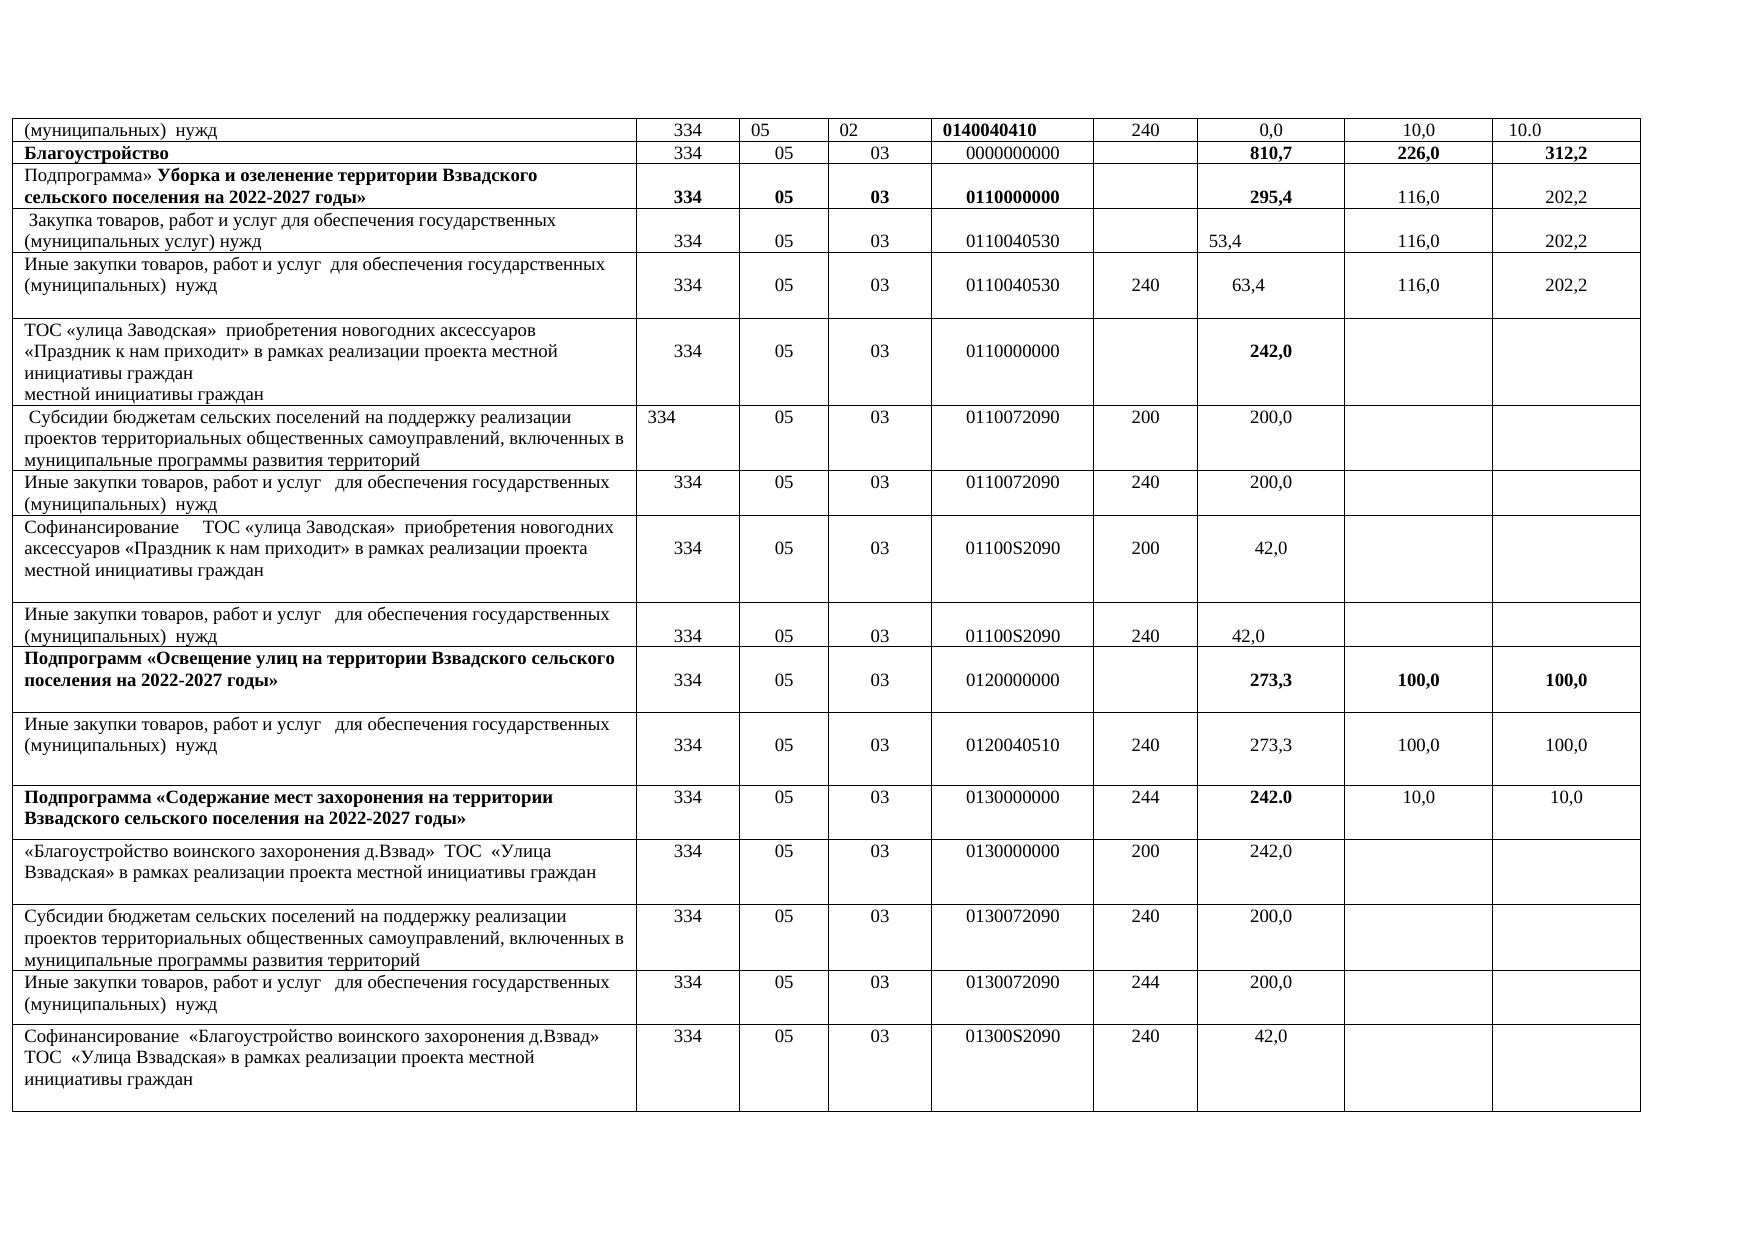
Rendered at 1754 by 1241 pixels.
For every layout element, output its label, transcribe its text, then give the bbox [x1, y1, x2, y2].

table_cell 240 [1094, 119, 1197, 141]
table_cell 240 [1094, 905, 1197, 970]
table_cell 334 [637, 905, 739, 970]
table_cell 244 [1094, 786, 1197, 838]
table_cell 0120040510 [932, 713, 1093, 785]
table_cell ТОС «улица Заводская» приобретения новогодних аксессуаров «Праздник к нам приходит» в рамках реализации проекта местной инициативы граждан местной инициативы граждан [13, 319, 636, 405]
table_cell 0130072090 [932, 971, 1093, 1024]
table_cell 42,0 [1198, 516, 1344, 602]
table_cell 202,2 [1493, 164, 1640, 207]
table_cell 0130000000 [932, 786, 1093, 838]
table_cell 10,0 [1493, 786, 1640, 838]
table_cell 03 [829, 253, 931, 317]
table_cell 334 [637, 786, 739, 838]
table_cell 334 [637, 647, 739, 712]
table_cell 200,0 [1198, 905, 1344, 970]
table_cell 240 [1094, 1025, 1197, 1111]
table_cell 10,0 [1345, 786, 1492, 838]
table_cell [1345, 516, 1492, 602]
table_cell Субсидии бюджетам сельских поселений на поддержку реализации проектов территориальных общественных самоуправлений, включенных в муниципальные программы развития территорий [13, 905, 636, 970]
table_cell 05 [740, 647, 828, 712]
table_cell 334 [637, 209, 739, 252]
table_cell 03 [829, 319, 931, 405]
table_cell 312,2 [1493, 142, 1640, 163]
table_cell 273,3 [1198, 647, 1344, 712]
table_cell 334 [637, 253, 739, 317]
table_cell [1493, 471, 1640, 514]
table_cell 03 [829, 603, 931, 646]
table_cell [1493, 406, 1640, 470]
table_cell 240 [1094, 713, 1197, 785]
table_cell 200 [1094, 840, 1197, 904]
table_cell 334 [637, 164, 739, 207]
table_cell 03 [829, 516, 931, 602]
table_cell Закупка товаров, работ и услуг для обеспечения государственных (муниципальных услуг) нужд [13, 209, 636, 252]
table_cell 03 [829, 1025, 931, 1111]
table_cell 01100S2090 [932, 516, 1093, 602]
table_cell 05 [740, 713, 828, 785]
table_cell Субсидии бюджетам сельских поселений на поддержку реализации проектов территориальных общественных самоуправлений, включенных в муниципальные программы развития территорий [421, 406, 636, 470]
table_cell 100,0 [1493, 647, 1640, 712]
table_cell 0,0 [1198, 119, 1344, 141]
table_cell 05 [740, 786, 828, 838]
table_cell 53,4 [1198, 209, 1344, 252]
table_cell 03 [829, 713, 931, 785]
table_cell 334 [637, 119, 739, 141]
table_cell 05 [740, 905, 828, 970]
table_cell 242,0 [1198, 319, 1344, 405]
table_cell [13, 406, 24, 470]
table_cell 100,0 [1345, 713, 1492, 785]
table_cell [1345, 1025, 1492, 1111]
table_cell [1094, 647, 1197, 712]
table_cell 334 [637, 1025, 739, 1111]
table_cell 03 [829, 406, 931, 470]
table_cell 42,0 [1198, 603, 1344, 646]
table_cell 05 [740, 516, 828, 602]
table_cell [1493, 1025, 1640, 1111]
table_cell Иные закупки товаров, работ и услуг для обеспечения государственных (муниципальных) нужд [13, 971, 636, 1024]
table_cell 10,0 [1345, 119, 1492, 141]
table_cell 03 [829, 647, 931, 712]
table_cell 116,0 [1345, 209, 1492, 252]
table_cell Подпрограмма» Уборка и озеленение территории Взвадского сельского поселения на 2022-2027 годы» [13, 164, 636, 207]
table_cell 03 [829, 142, 931, 163]
table_cell «Благоустройство воинского захоронения д.Взвад» ТОС «Улица Взвадская» в рамках реализации проекта местной инициативы граждан [13, 840, 636, 904]
table_cell 810,7 [1198, 142, 1344, 163]
table_cell 0110072090 [932, 471, 1093, 514]
table_cell 244 [1094, 971, 1197, 1024]
table_cell 0110000000 [932, 164, 1093, 207]
table_cell 334 [637, 840, 739, 904]
table_cell 226,0 [1345, 142, 1492, 163]
table_cell 240 [1094, 253, 1197, 317]
table_cell [1094, 142, 1197, 163]
table_cell [1345, 603, 1492, 646]
table_cell 03 [829, 164, 931, 207]
table_cell 202,2 [1493, 253, 1640, 317]
table_cell [1493, 603, 1640, 646]
table_cell Подпрограмм «Освещение улиц на территории Взвадского сельского поселения на 2022-2027 годы» [13, 647, 636, 712]
table_cell Благоустройство [13, 142, 636, 163]
table_cell 240 [1094, 603, 1197, 646]
table_cell 03 [829, 840, 931, 904]
table_cell 01300S2090 [932, 1025, 1093, 1111]
table_cell 200 [1094, 406, 1197, 470]
table_cell 63,4 [1198, 253, 1344, 317]
table_cell 01100S2090 [932, 603, 1093, 646]
table_cell 05 [740, 1025, 828, 1111]
table_cell 05 [740, 603, 828, 646]
table_cell [1493, 971, 1640, 1024]
table_cell 05 [740, 471, 828, 514]
table_cell [1493, 516, 1640, 602]
table_cell 05 [740, 164, 828, 207]
table_cell Иные закупки товаров, работ и услуг для обеспечения государственных (муниципальных) нужд [13, 603, 636, 646]
table_cell [1493, 319, 1640, 405]
table_cell 242.0 [1198, 786, 1344, 838]
table_cell 100,0 [1493, 713, 1640, 785]
table_cell 05 [740, 142, 828, 163]
table_cell 200,0 [1198, 406, 1344, 470]
table_cell 334 [637, 319, 739, 405]
table_cell 05 [740, 319, 828, 405]
table_cell [1493, 840, 1640, 904]
table_cell 202,2 [1493, 209, 1640, 252]
table_cell 0110040530 [932, 253, 1093, 317]
table_cell 334 [637, 406, 739, 470]
table_cell 116,0 [1345, 253, 1492, 317]
table_cell 0140040410 [932, 119, 1093, 141]
table_cell [1345, 971, 1492, 1024]
table_cell 116,0 [1345, 164, 1492, 207]
table_cell Иные закупки товаров, работ и услуг для обеспечения государственных (муниципальных) нужд [13, 713, 636, 785]
table_cell 334 [637, 471, 739, 514]
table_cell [13, 119, 636, 141]
table_cell 200,0 [1198, 971, 1344, 1024]
table_cell 03 [829, 209, 931, 252]
table_cell 05 [740, 209, 828, 252]
table_cell 242,0 [1198, 840, 1344, 904]
table_cell 10.0 [1493, 119, 1640, 141]
table_cell 200,0 [1198, 471, 1344, 514]
table_cell 03 [829, 971, 931, 1024]
table_cell 05 [740, 971, 828, 1024]
table_cell [1094, 164, 1197, 207]
table_cell 05 [740, 253, 828, 317]
table_cell Подпрограмма «Содержание мест захоронения на территории Взвадского сельского поселения на 2022-2027 годы» [13, 786, 636, 838]
table_cell 334 [637, 142, 739, 163]
table_cell [1493, 905, 1640, 970]
table_cell [1345, 905, 1492, 970]
table_cell Иные закупки товаров, работ и услуг для обеспечения государственных (муниципальных) нужд [13, 253, 636, 317]
table_cell 273,3 [1198, 713, 1344, 785]
table_cell Софинансирование «Благоустройство воинского захоронения д.Взвад» ТОС «Улица Взвадская» в рамках реализации проекта местной инициативы граждан [13, 1025, 636, 1111]
table_cell 334 [637, 516, 739, 602]
table_cell [1345, 406, 1492, 470]
table_cell 05 [740, 406, 828, 470]
table_cell 0110000000 [932, 319, 1093, 405]
table_cell [1345, 319, 1492, 405]
table_cell 295,4 [1198, 164, 1344, 207]
table_cell 334 [637, 713, 739, 785]
table_cell 42,0 [1198, 1025, 1344, 1111]
table_cell 03 [829, 786, 931, 838]
table_cell 03 [829, 471, 931, 514]
table_cell [1094, 319, 1197, 405]
table_cell 0130072090 [932, 905, 1093, 970]
table_cell 0110072090 [932, 406, 1093, 470]
table_cell 03 [829, 905, 931, 970]
table_cell 0130000000 [932, 840, 1093, 904]
table_cell 334 [637, 603, 739, 646]
table_cell 200 [1094, 516, 1197, 602]
table_cell 05 [740, 840, 828, 904]
table_cell 240 [1094, 471, 1197, 514]
table_cell 02 [829, 119, 931, 141]
table_cell 0000000000 [932, 142, 1093, 163]
table_cell 05 [740, 119, 828, 141]
table_cell 0110040530 [932, 209, 1093, 252]
table_cell 0120000000 [932, 647, 1093, 712]
table_cell 334 [637, 971, 739, 1024]
table_cell [1094, 209, 1197, 252]
table_cell [1345, 471, 1492, 514]
table_cell Иные закупки товаров, работ и услуг для обеспечения государственных (муниципальных) нужд [13, 471, 636, 514]
table_cell [1345, 840, 1492, 904]
table_cell Софинансирование ТОС «улица Заводская» приобретения новогодних аксессуаров «Праздник к нам приходит» в рамках реализации проекта местной инициативы граждан [13, 516, 636, 602]
table_cell 100,0 [1345, 647, 1492, 712]
